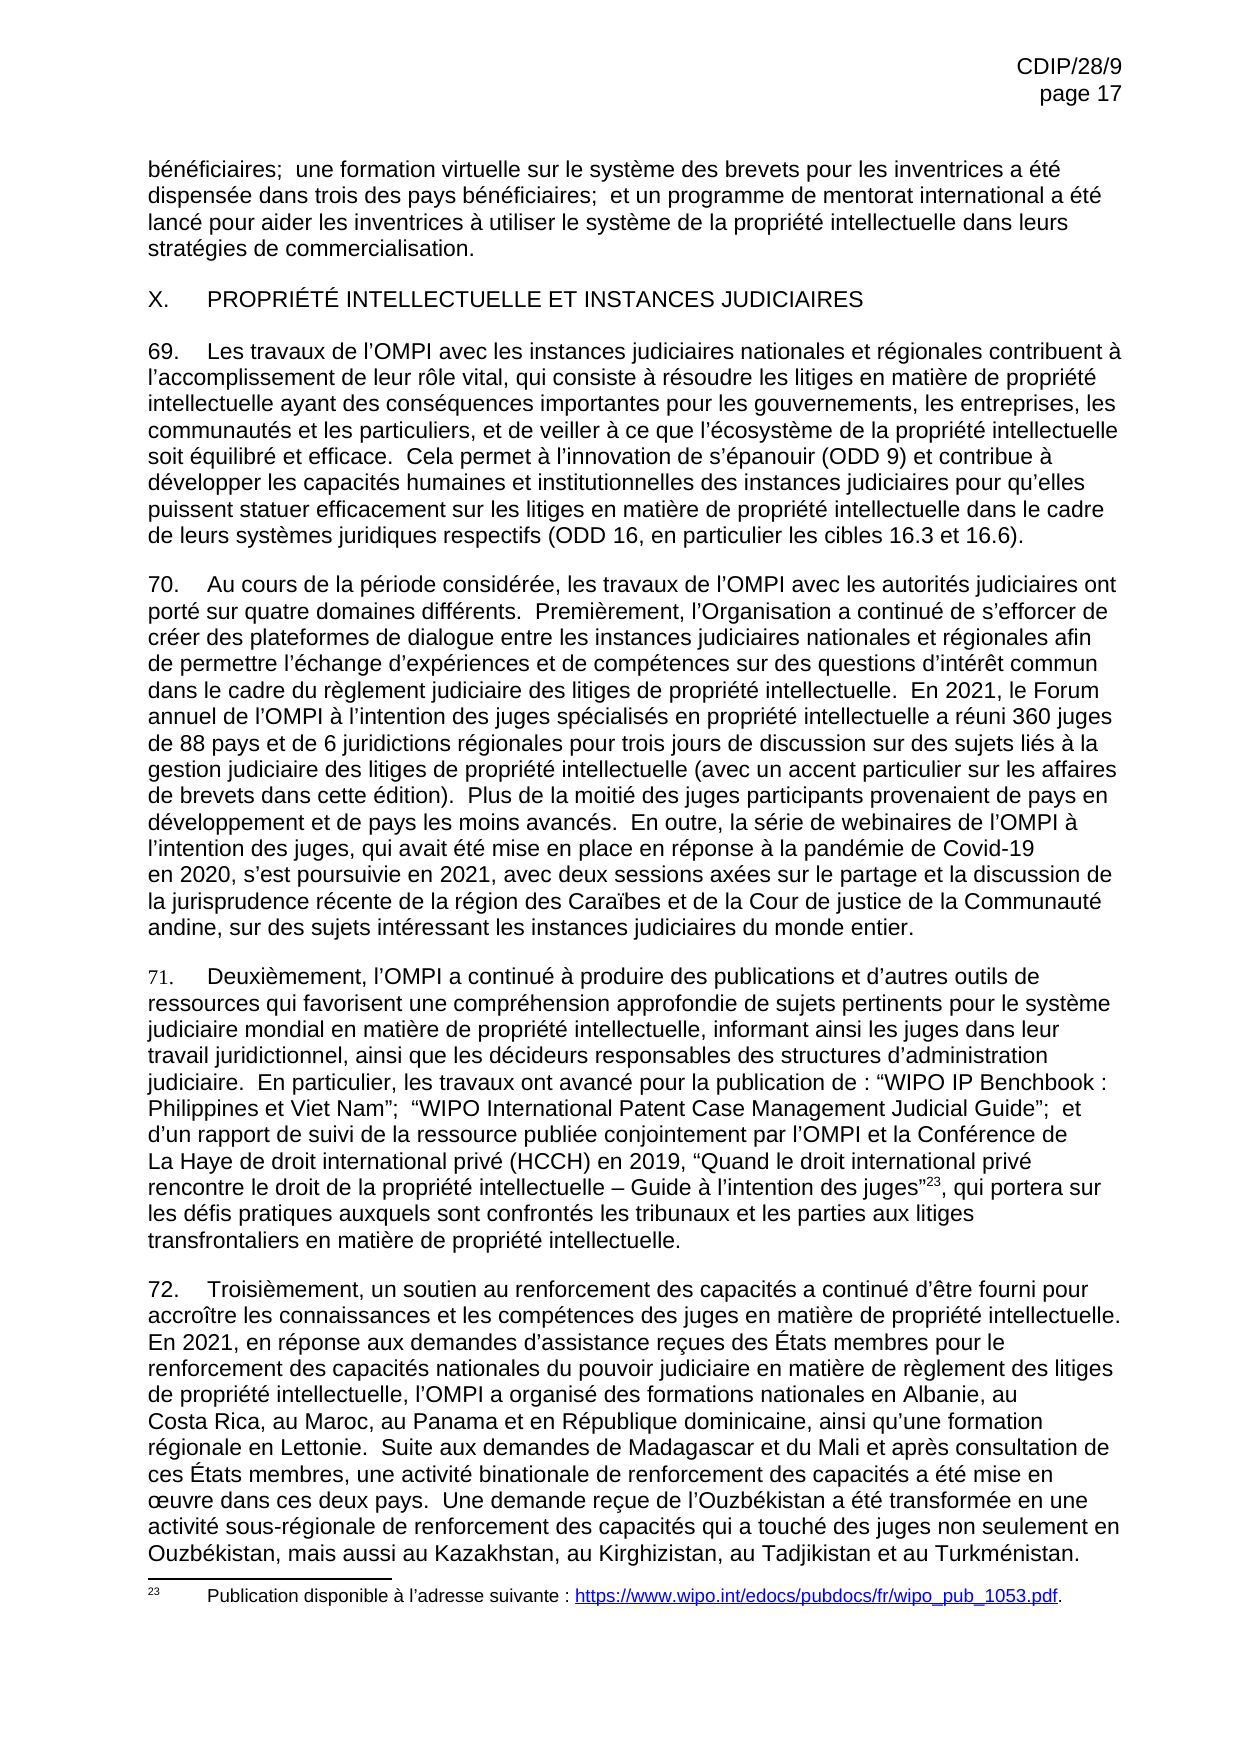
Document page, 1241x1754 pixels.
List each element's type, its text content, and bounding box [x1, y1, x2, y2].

text Deuxièmement, l’OMPI a continué à produire des publications et d’autres outils de ressources qui favorisent une compréhension approfondie de sujets pertinents pour le système judiciaire mondial en matière de propriété intellectuelle, informant ainsi les juges dans leur travail juridictionnel, ainsi que les décideurs responsables des structures d’administration judiciaire. En particulier, les travaux ont avancé pour la publication de : “WIPO IP Benchbook : Philippines et Viet Nam”; “WIPO International Patent Case Management Judicial Guide”; et d’un rapport de suivi de la ressource publiée conjointement par l’OMPI et la Conférence de La Haye de droit international privé (HCCH) en 2019, “Quand le droit international privé rencontre le droit de la propriété intellectuelle – Guide à l’intention des juges”, qui portera sur les défis pratiques auxquels sont confrontés les tribunaux et les parties aux litiges transfrontaliers en matière de propriété intellectuelle. [148, 963, 1122, 1253]
subtitle Propriété intellectuelle et instances judiciaires [148, 286, 1122, 313]
text Les travaux de l’OMPI avec les instances judiciaires nationales et régionales contribuent à l’accomplissement de leur rôle vital, qui consiste à résoudre les litiges en matière de propriété intellectuelle ayant des conséquences importantes pour les gouvernements, les entreprises, les communautés et les particuliers, et de veiller à ce que l’écosystème de la propriété intellectuelle soit équilibré et efficace. Cela permet à l’innovation de s’épanouir (ODD 9) et contribue à développer les capacités humaines et institutionnelles des instances judiciaires pour qu’elles puissent statuer efficacement sur les litiges en matière de propriété intellectuelle dans le cadre de leurs systèmes juridiques respectifs (ODD 16, en particulier les cibles 16.3 et 16.6). [148, 338, 1122, 548]
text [148, 1276, 1122, 1566]
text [148, 156, 1122, 261]
text Au cours de la période considérée, les travaux de l’OMPI avec les autorités judiciaires ont porté sur quatre domaines différents. Premièrement, l’Organisation a continué de s’efforcer de créer des plateformes de dialogue entre les instances judiciaires nationales et régionales afin de permettre l’échange d’expériences et de compétences sur des questions d’intérêt commun dans le cadre du règlement judiciaire des litiges de propriété intellectuelle. En 2021, le Forum annuel de l’OMPI à l’intention des juges spécialisés en propriété intellectuelle a réuni 360 juges de 88 pays et de 6 juridictions régionales pour trois jours de discussion sur des sujets liés à la gestion judiciaire des litiges de propriété intellectuelle (avec un accent particulier sur les affaires de brevets dans cette édition). Plus de la moitié des juges participants provenaient de pays en développement et de pays les moins avancés. En outre, la série de webinaires de l’OMPI à l’intention des juges, qui avait été mise en place en réponse à la pandémie de Covid-19 en 2020, s’est poursuivie en 2021, avec deux sessions axées sur le partage et la discussion de la jurisprudence récente de la région des Caraïbes et de la Cour de justice de la Communauté andine, sur des sujets intéressant les instances judiciaires du monde entier. [148, 571, 1122, 940]
